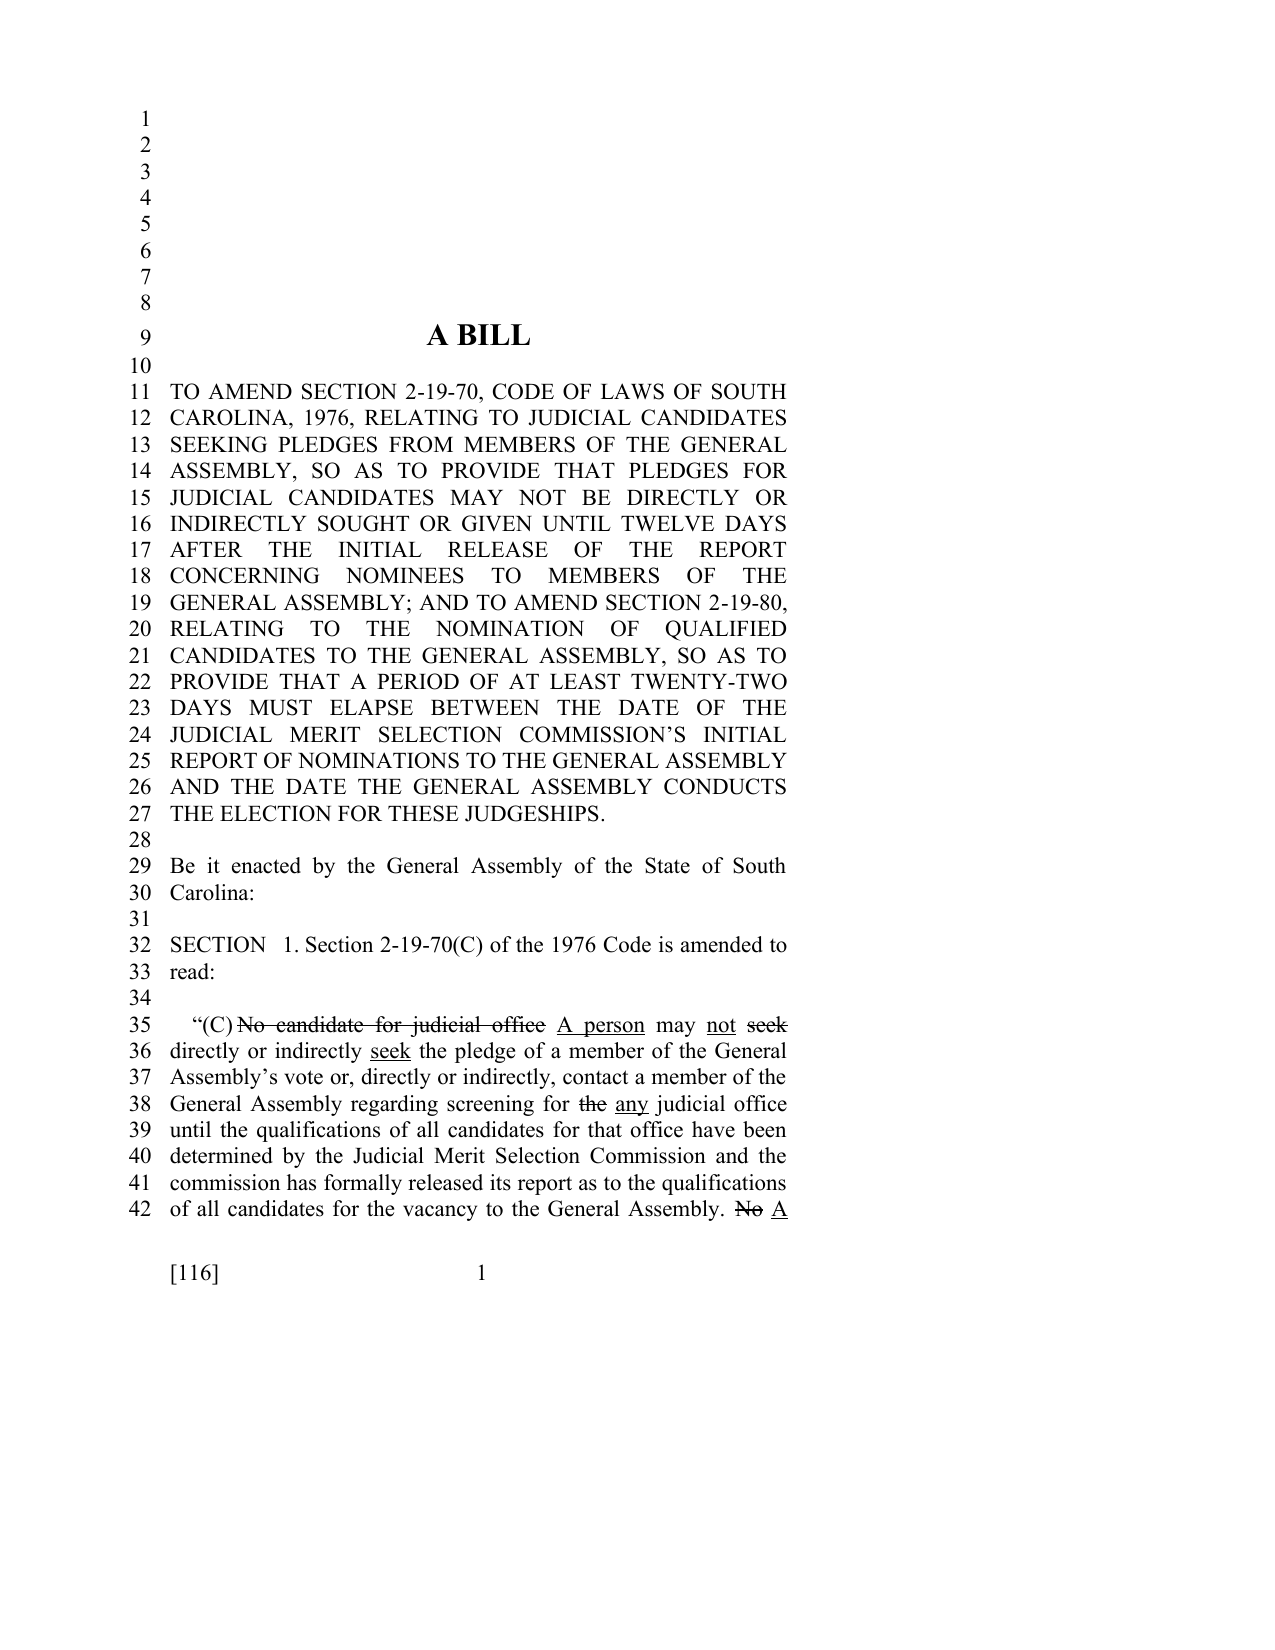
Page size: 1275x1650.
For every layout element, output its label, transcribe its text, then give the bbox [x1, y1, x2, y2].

text A BILL [169, 316, 787, 352]
text Be it enacted by the General Assembly of the State of South Carolina: [169, 852, 787, 905]
text TO AMEND SECTION 2-19-70, CODE OF LAWS OF SOUTH CAROLINA, 1976, RELATING TO JUDICIAL CANDIDATES SEEKING PLEDGES FROM MEMBERS OF THE GENERAL ASSEMBLY, SO AS TO PROVIDE THAT PLEDGES FOR JUDICIAL CANDIDATES MAY NOT BE DIRECTLY OR INDIRECTLY SOUGHT OR GIVEN UNTIL TWELVE DAYS AFTER THE INITIAL RELEASE OF THE REPORT CONCERNING NOMINEES TO MEMBERS OF THE GENERAL ASSEMBLY; AND TO AMEND SECTION 2-19-80, RELATING TO THE NOMINATION OF QUALIFIED CANDIDATES TO THE GENERAL ASSEMBLY, SO AS TO PROVIDE THAT A PERIOD OF AT LEAST TWENTY-TWO DAYS MUST ELAPSE BETWEEN THE DATE OF THE JUDICIAL MERIT SELECTION COMMISSION’S INITIAL REPORT OF NOMINATIONS TO THE GENERAL ASSEMBLY AND THE DATE THE GENERAL ASSEMBLY CONDUCTS THE ELECTION FOR THESE JUDGESHIPS. [169, 378, 787, 826]
text SECTION 1. Section 2-19-70(C) of the 1976 Code is amended to read: [169, 932, 787, 984]
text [169, 1011, 787, 1221]
